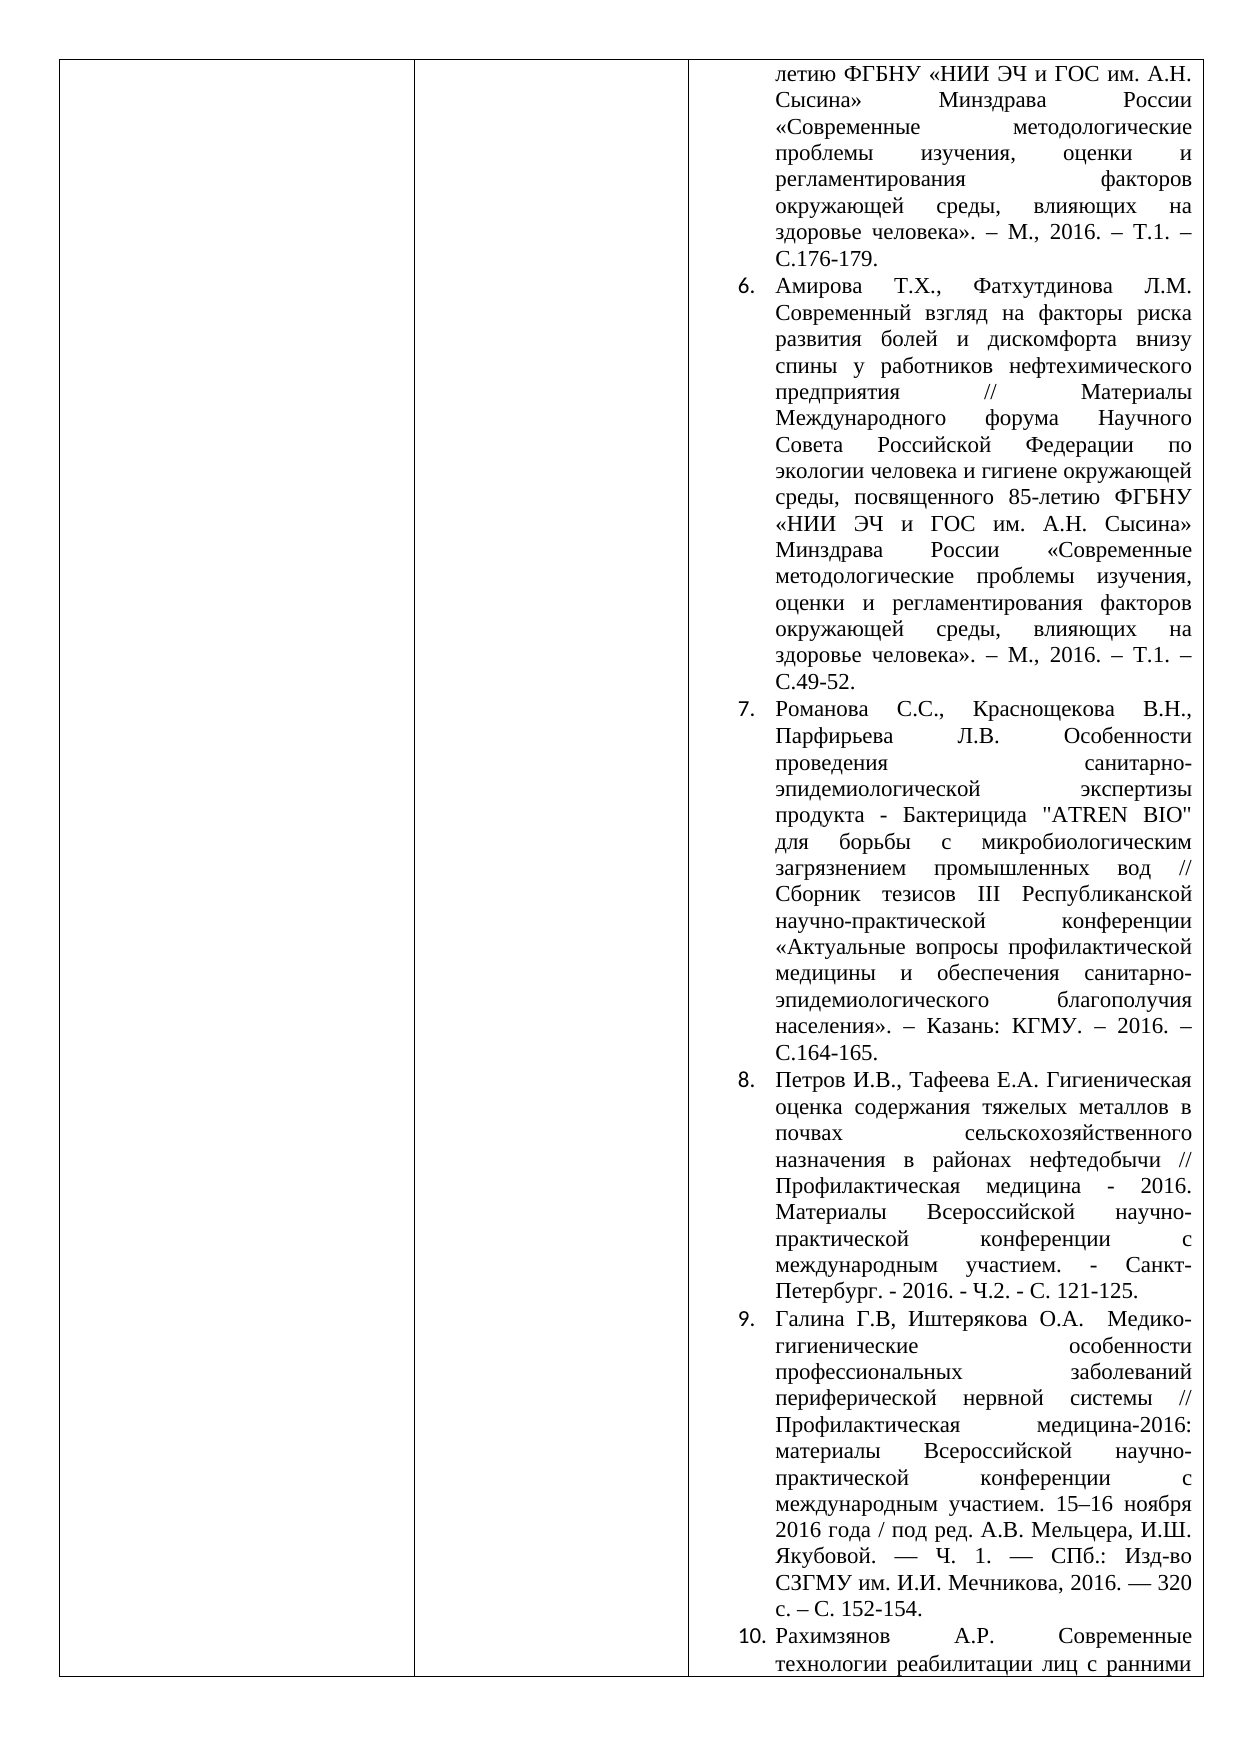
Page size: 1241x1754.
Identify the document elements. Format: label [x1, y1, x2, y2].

table_cell [415, 60, 688, 1676]
table_cell [689, 60, 1203, 1676]
table_cell [60, 60, 414, 1676]
